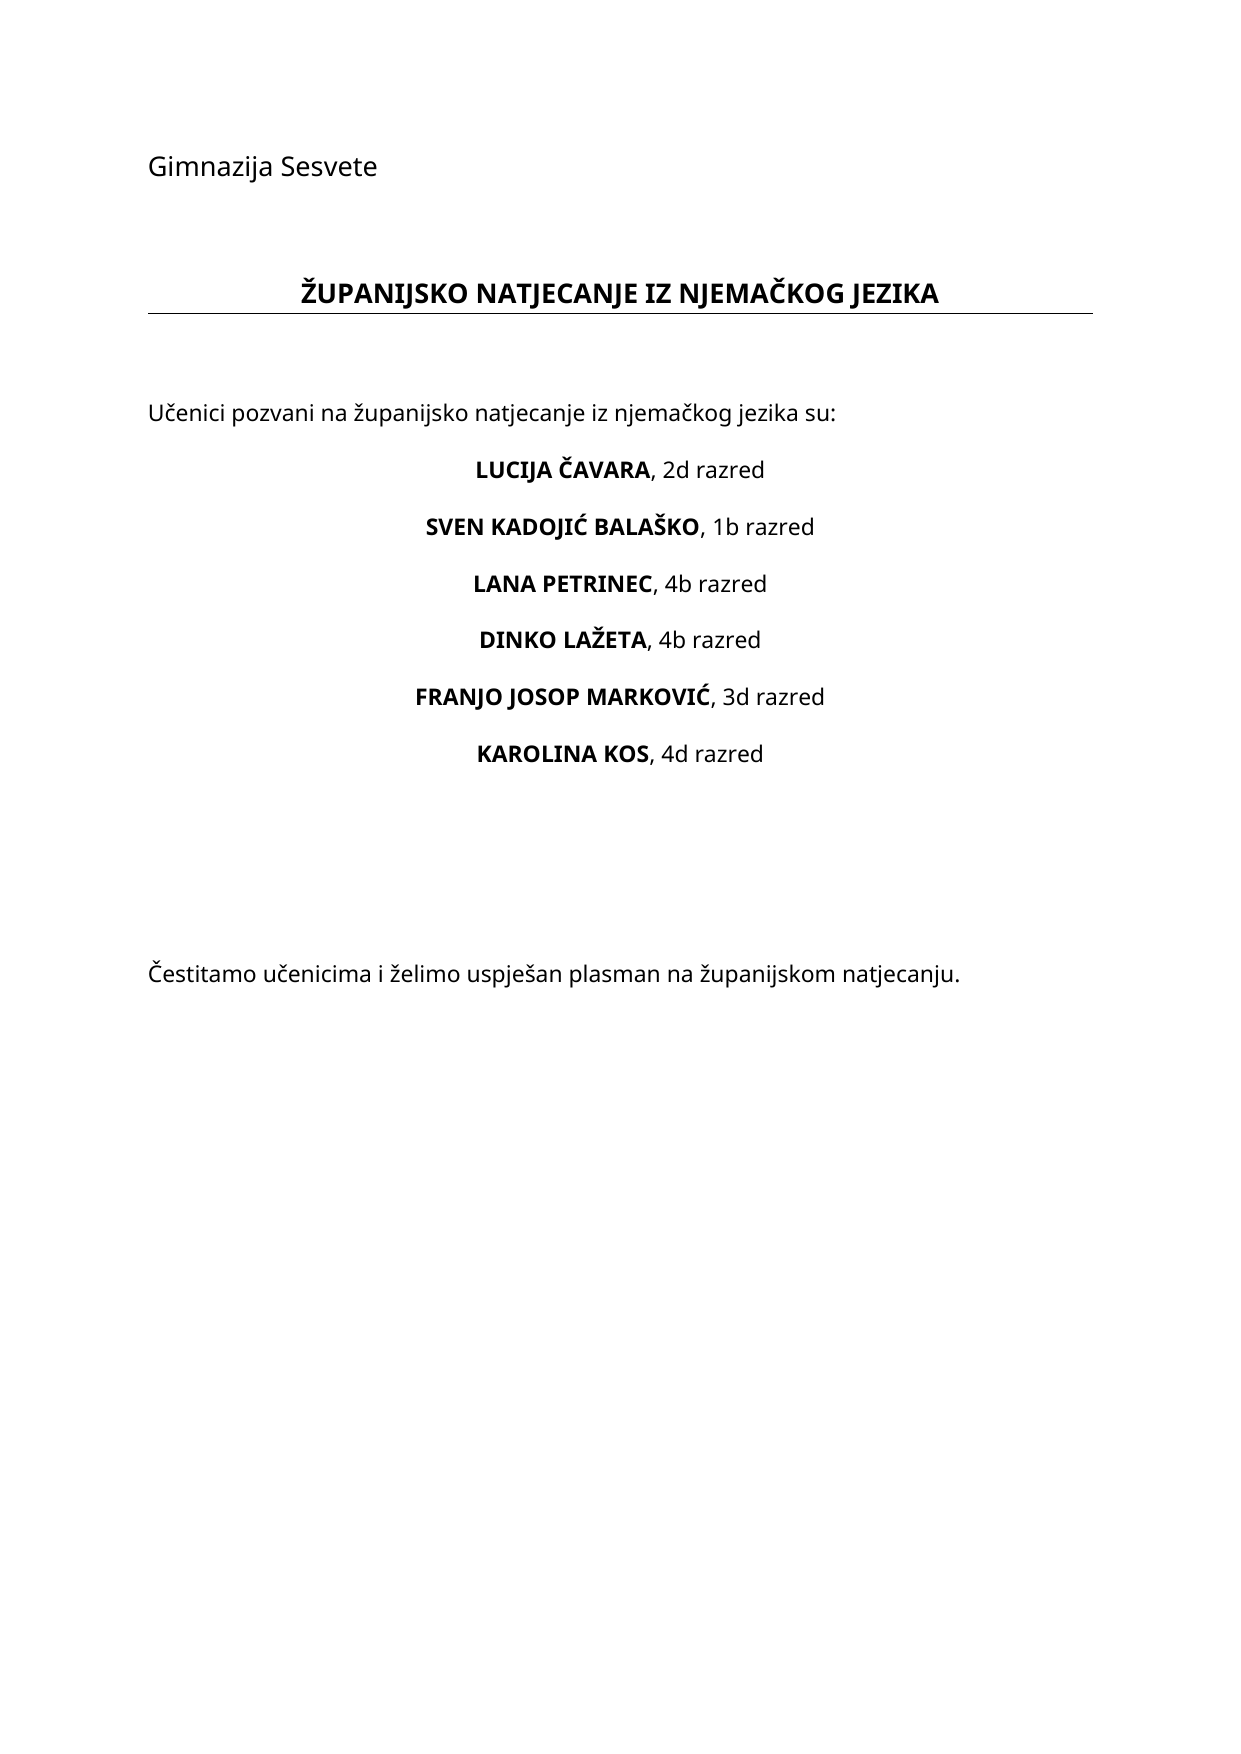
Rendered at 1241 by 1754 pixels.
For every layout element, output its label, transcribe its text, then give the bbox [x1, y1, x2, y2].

text Čestitamo učenicima i želimo uspješan plasman na županijskom natjecanju. [148, 958, 1093, 989]
text ŽUPANIJSKO NATJECANJE IZ NJEMAČKOG JEZIKA [148, 274, 1093, 313]
text Učenici pozvani na županijsko natjecanje iz njemačkog jezika su: [148, 397, 1093, 428]
text SVEN KADOJIĆ BALAŠKO, 1b razred [148, 511, 1093, 542]
text Gimnazija Sesvete [148, 148, 1093, 184]
text LUCIJA ČAVARA, 2d razred [148, 454, 1093, 485]
text FRANJO JOSOP MARKOVIĆ, 3d razred [148, 681, 1093, 712]
text DINKO LAŽETA, 4b razred [148, 624, 1093, 656]
text KAROLINA KOS, 4d razred [148, 738, 1093, 769]
text LANA PETRINEC, 4b razred [148, 567, 1093, 599]
